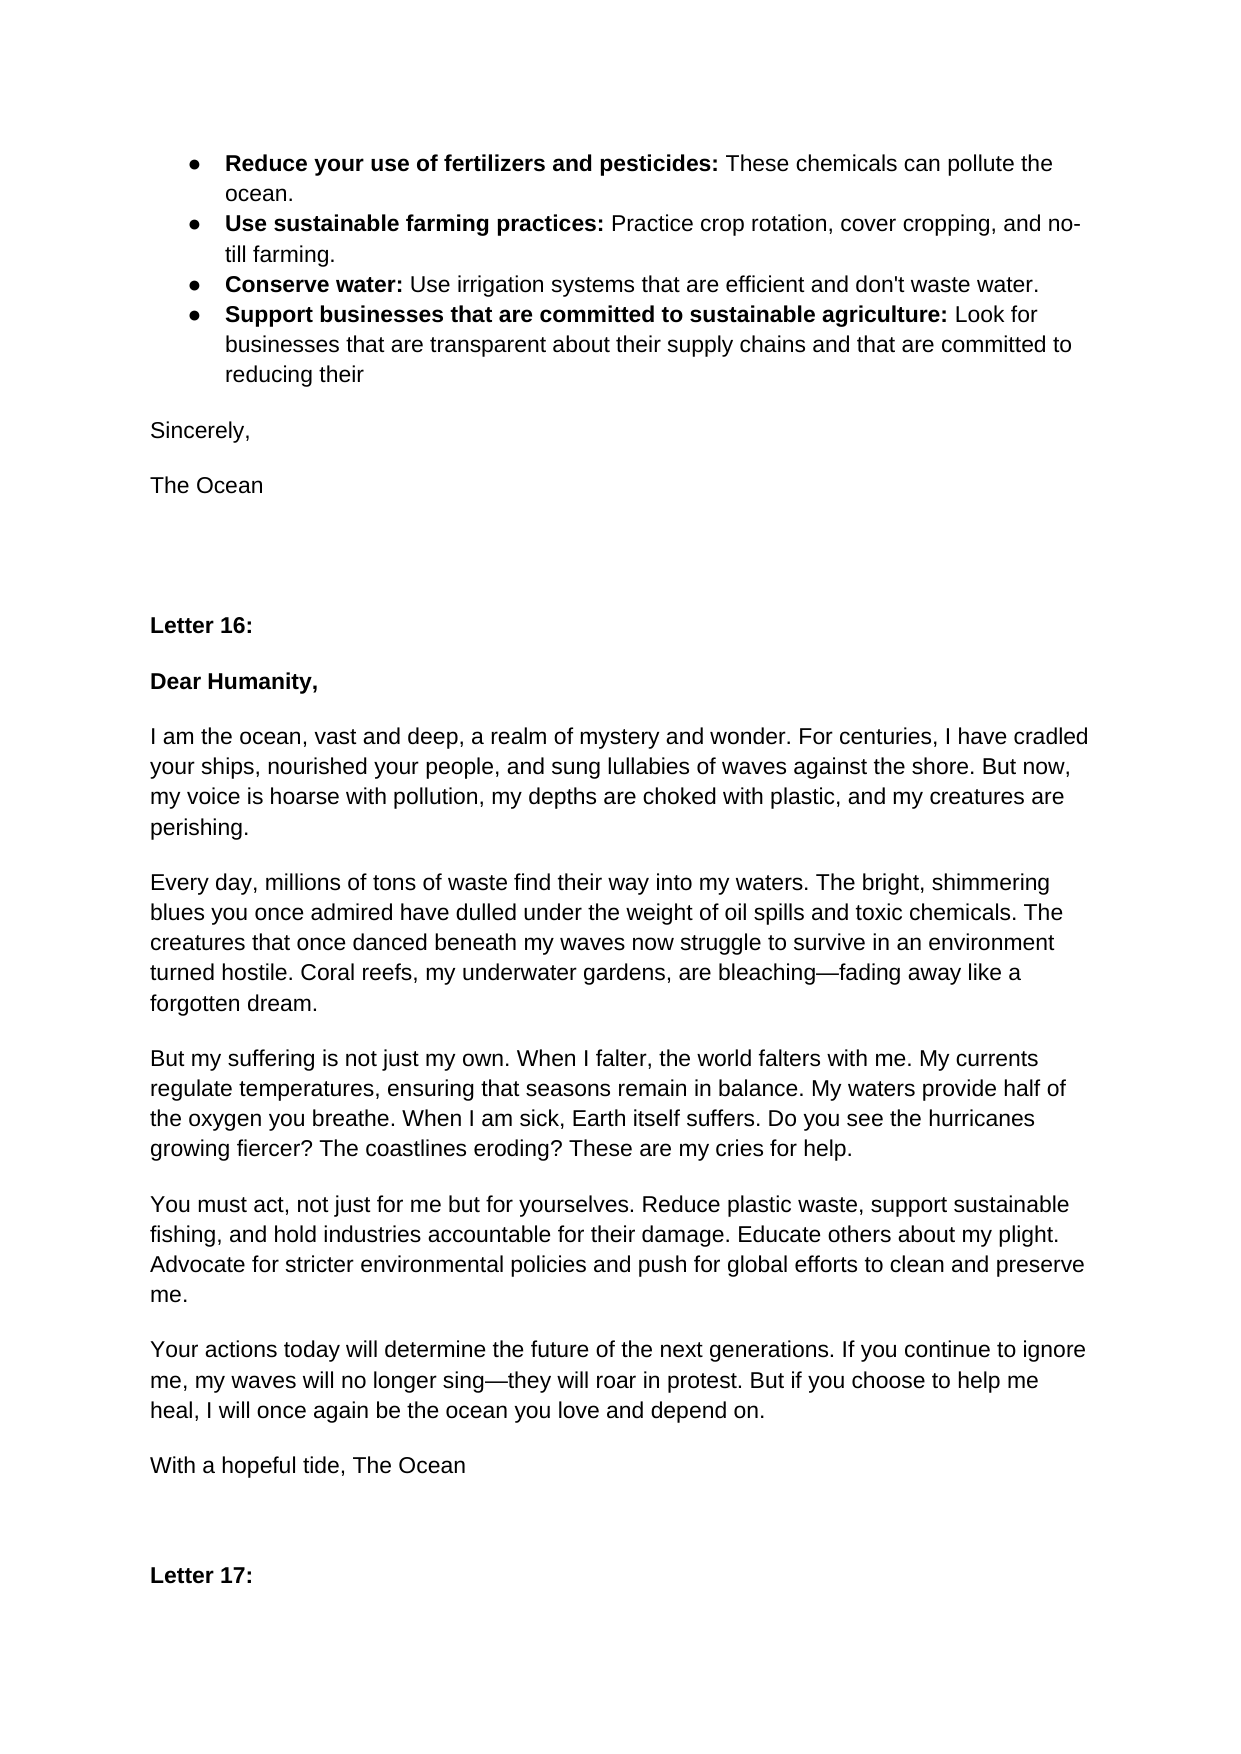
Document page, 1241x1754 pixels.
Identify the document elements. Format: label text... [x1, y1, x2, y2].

text With a hopeful tide, The Ocean [150, 1452, 1090, 1478]
text Letter 16: [150, 612, 1090, 639]
list Support businesses that are committed to sustainable agriculture: Look for businesses that are transparent about their supply chains and that are committed to reducing their [187, 301, 1090, 388]
text Every day, millions of tons of waste find their way into my waters. The bright, shimmering blues you once admired have dulled under the weight of oil spills and toxic chemicals. The creatures that once danced beneath my waves now struggle to survive in an environment turned hostile. Coral reefs, my underwater gardens, are bleaching—fading away like a forgotten dream. [150, 869, 1090, 1016]
text Letter 17: [150, 1562, 1090, 1589]
text The Ocean [150, 472, 1090, 498]
text But my suffering is not just my own. When I falter, the world falters with me. My currents regulate temperatures, ensuring that seasons remain in balance. My waters provide half of the oxygen you breathe. When I am sick, Earth itself suffers. Do you see the hurricanes growing fiercer? The coastlines eroding? These are my cries for help. [150, 1045, 1090, 1162]
text Dear Humanity, [150, 668, 1090, 694]
text I am the ocean, vast and deep, a realm of mystery and wonder. For centuries, I have cradled your ships, nourished your people, and sung lullabies of waves against the shore. But now, my voice is hoarse with pollution, my depths are choked with plastic, and my creatures are perishing. [150, 723, 1090, 840]
text You must act, not just for me but for yourselves. Reduce plastic waste, support sustainable fishing, and hold industries accountable for their damage. Educate others about my plight. Advocate for stricter environmental policies and push for global efforts to clean and preserve me. [150, 1191, 1090, 1308]
list Conserve water: Use irrigation systems that are efficient and don't waste water. [187, 271, 1090, 297]
list Use sustainable farming practices: Practice crop rotation, cover cropping, and no-till farming. [187, 210, 1090, 267]
list Reduce your use of fertilizers and pesticides: These chemicals can pollute the ocean. [187, 150, 1090, 207]
text Your actions today will determine the future of the next generations. If you continue to ignore me, my waves will no longer sing—they will roar in protest. But if you choose to help me heal, I will once again be the ocean you love and depend on. [150, 1336, 1090, 1423]
text Sincerely, [150, 417, 1090, 443]
